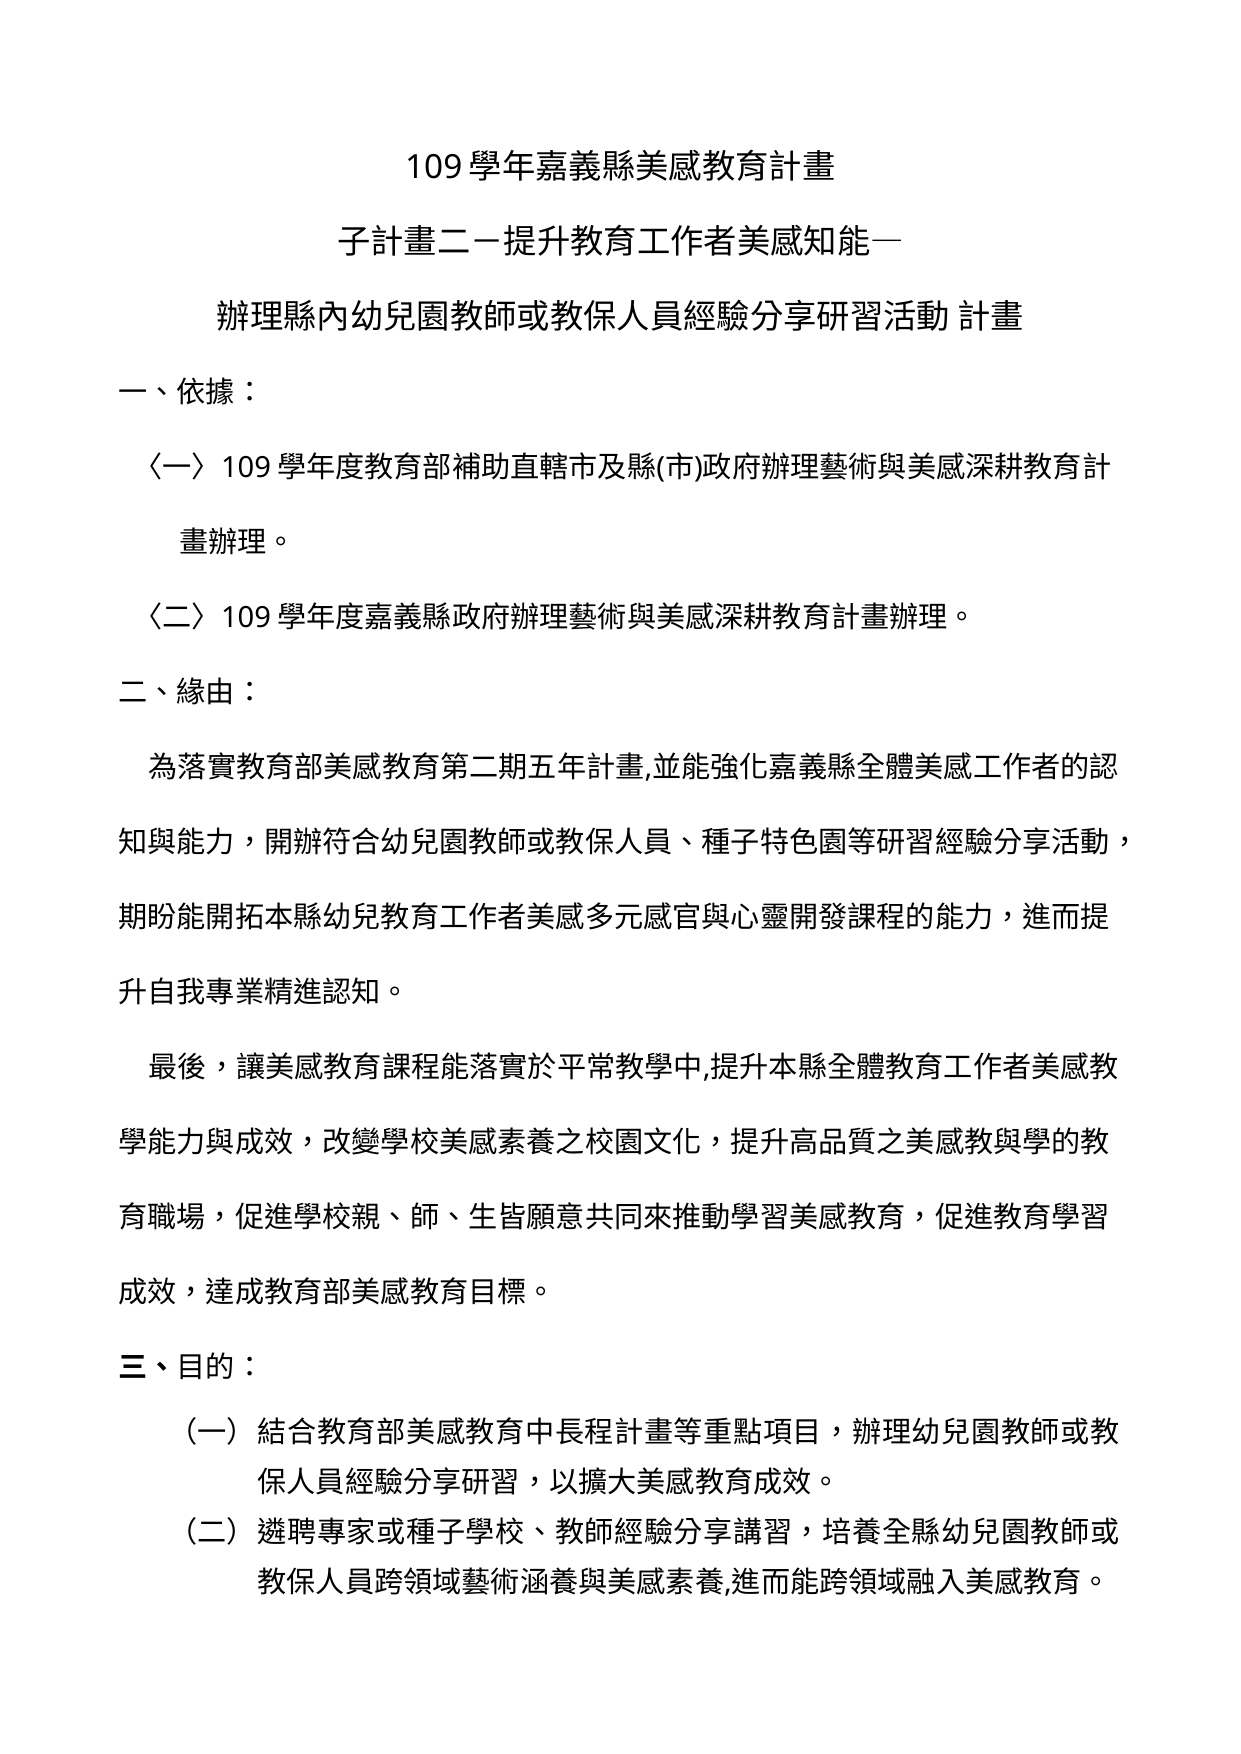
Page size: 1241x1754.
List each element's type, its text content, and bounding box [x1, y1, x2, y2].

text 畫辦理。 [118, 502, 1122, 577]
text 〈二〉109學年度嘉義縣政府辦理藝術與美感深耕教育計畫辦理。 [118, 577, 1122, 652]
text 子計畫二－提升教育工作者美感知能— [118, 202, 1122, 277]
list 遴聘專家或種子學校、教師經驗分享講習，培養全縣幼兒園教師或教保人員跨領域藝術涵養與美感素養,進而能跨領域融入美感教育。 [168, 1502, 1122, 1602]
list 結合教育部美感教育中長程計畫等重點項目，辦理幼兒園教師或教保人員經驗分享研習，以擴大美感教育成效。 [168, 1402, 1122, 1502]
text 三、目的： [118, 1327, 1122, 1402]
text 一、依據： [118, 352, 1122, 427]
text 辦理縣內幼兒園教師或教保人員經驗分享研習活動 計畫 [118, 277, 1122, 352]
text 109學年嘉義縣美感教育計畫 [118, 127, 1122, 202]
text 為落實教育部美感教育第二期五年計畫,並能強化嘉義縣全體美感工作者的認知與能力，開辦符合幼兒園教師或教保人員、種子特色園等研習經驗分享活動，期盼能開拓本縣幼兒教育工作者美感多元感官與心靈開發課程的能力，進而提升自我專業精進認知。 [118, 727, 1122, 1027]
text 最後，讓美感教育課程能落實於平常教學中,提升本縣全體教育工作者美感教學能力與成效，改變學校美感素養之校園文化，提升高品質之美感教與學的教育職場，促進學校親、師、生皆願意共同來推動學習美感教育，促進教育學習成效，達成教育部美感教育目標。 [118, 1027, 1122, 1327]
text 二、緣由： [118, 652, 1122, 727]
text 〈一〉109學年度教育部補助直轄市及縣(市)政府辦理藝術與美感深耕教育計 [118, 427, 1122, 502]
